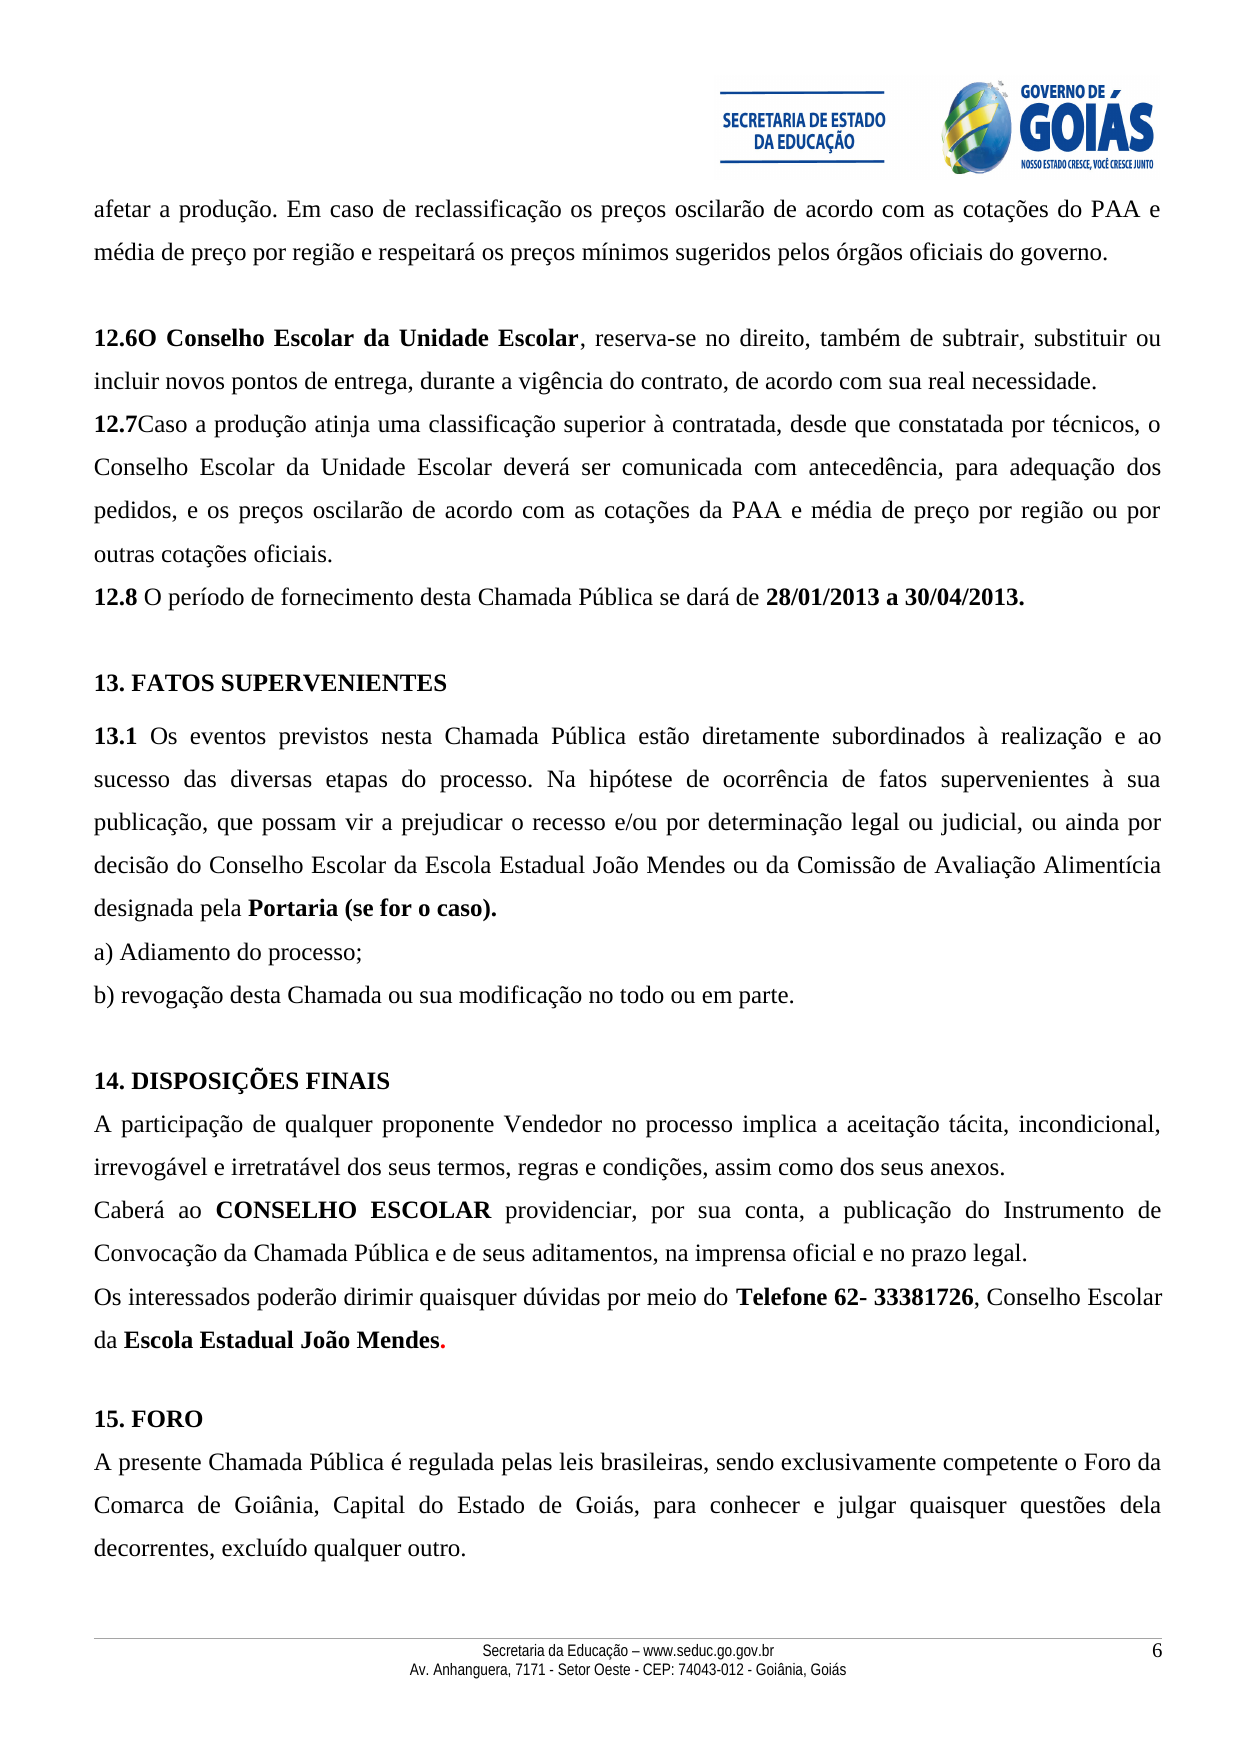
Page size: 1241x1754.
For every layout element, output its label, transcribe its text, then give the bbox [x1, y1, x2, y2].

text Os interessados poderão dirimir quaisquer dúvidas por meio do Telefone 62- 33381726, Conselho Escolar da Escola Estadual João Mendes. [94, 1282, 1162, 1353]
picture [714, 75, 1161, 180]
text 15. FORO [94, 1404, 1162, 1433]
text 13.1 Os eventos previstos nesta Chamada Pública estão diretamente subordinados à realização e ao sucesso das diversas etapas do processo. Na hipótese de ocorrência de fatos supervenientes à sua publicação, que possam vir a prejudicar o recesso e/ou por determinação legal ou judicial, ou ainda por decisão do Conselho Escolar da Escola Estadual João Mendes ou da Comissão de Avaliação Alimentícia designada pela Portaria (se for o caso). [94, 721, 1162, 922]
text 12.7Caso a produção atinja uma classificação superior à contratada, desde que constatada por técnicos, o Conselho Escolar da Unidade Escolar deverá ser comunicada com antecedência, para adequação dos pedidos, e os preços oscilarão de acordo com as cotações da PAA e média de preço por região ou por outras cotações oficiais. [94, 409, 1162, 567]
text b) revogação desta Chamada ou sua modificação no todo ou em parte. [94, 980, 1162, 1008]
text 12.6O Conselho Escolar da Unidade Escolar, reserva-se no direito, também de subtrair, substituir ou incluir novos pontos de entrega, durante a vigência do contrato, de acordo com sua real necessidade. [94, 323, 1162, 395]
text 13. FATOS SUPERVENIENTES [94, 668, 1162, 697]
text a) Adiamento do processo; [94, 937, 1162, 965]
text 12.8 O período de fornecimento desta Chamada Pública se dará de 28/01/2013 a 30/04/2013. [94, 582, 1162, 611]
text Caberá ao CONSELHO ESCOLAR providenciar, por sua conta, a publicação do Instrumento de Convocação da Chamada Pública e de seus aditamentos, na imprensa oficial e no prazo legal. [94, 1195, 1162, 1267]
text A participação de qualquer proponente Vendedor no processo implica a aceitação tácita, incondicional, irrevogável e irretratável dos seus termos, regras e condições, assim como dos seus anexos. [94, 1109, 1162, 1181]
text A presente Chamada Pública é regulada pelas leis brasileiras, sendo exclusivamente competente o Foro da Comarca de Goiânia, Capital do Estado de Goiás, para conhecer e julgar quaisquer questões dela decorrentes, excluído qualquer outro. [94, 1447, 1162, 1562]
text 14. DISPOSIÇÕES FINAIS [94, 1066, 1162, 1095]
